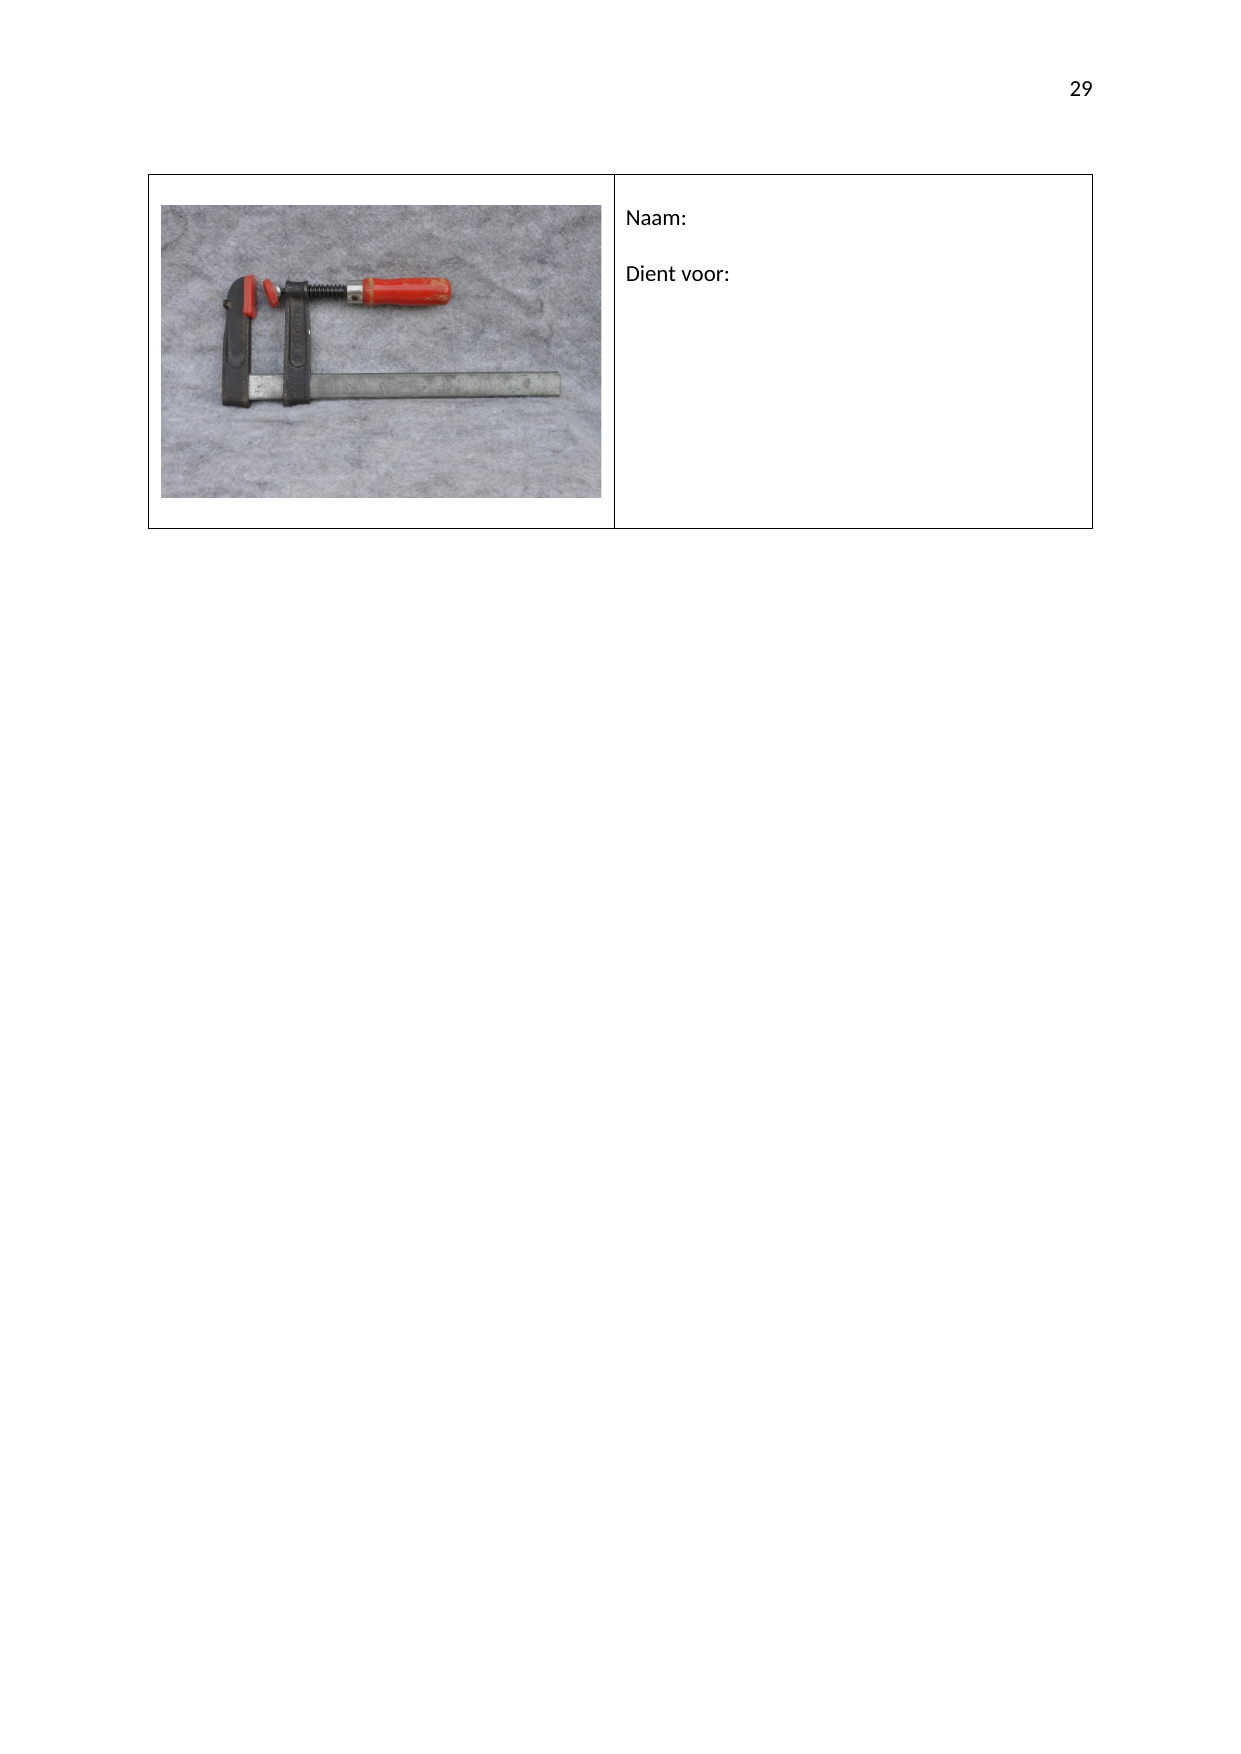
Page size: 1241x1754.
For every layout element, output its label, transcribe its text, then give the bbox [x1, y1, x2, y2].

picture [161, 205, 602, 498]
table_cell Naam: Dient voor: [615, 175, 1092, 528]
table_cell [149, 175, 614, 528]
